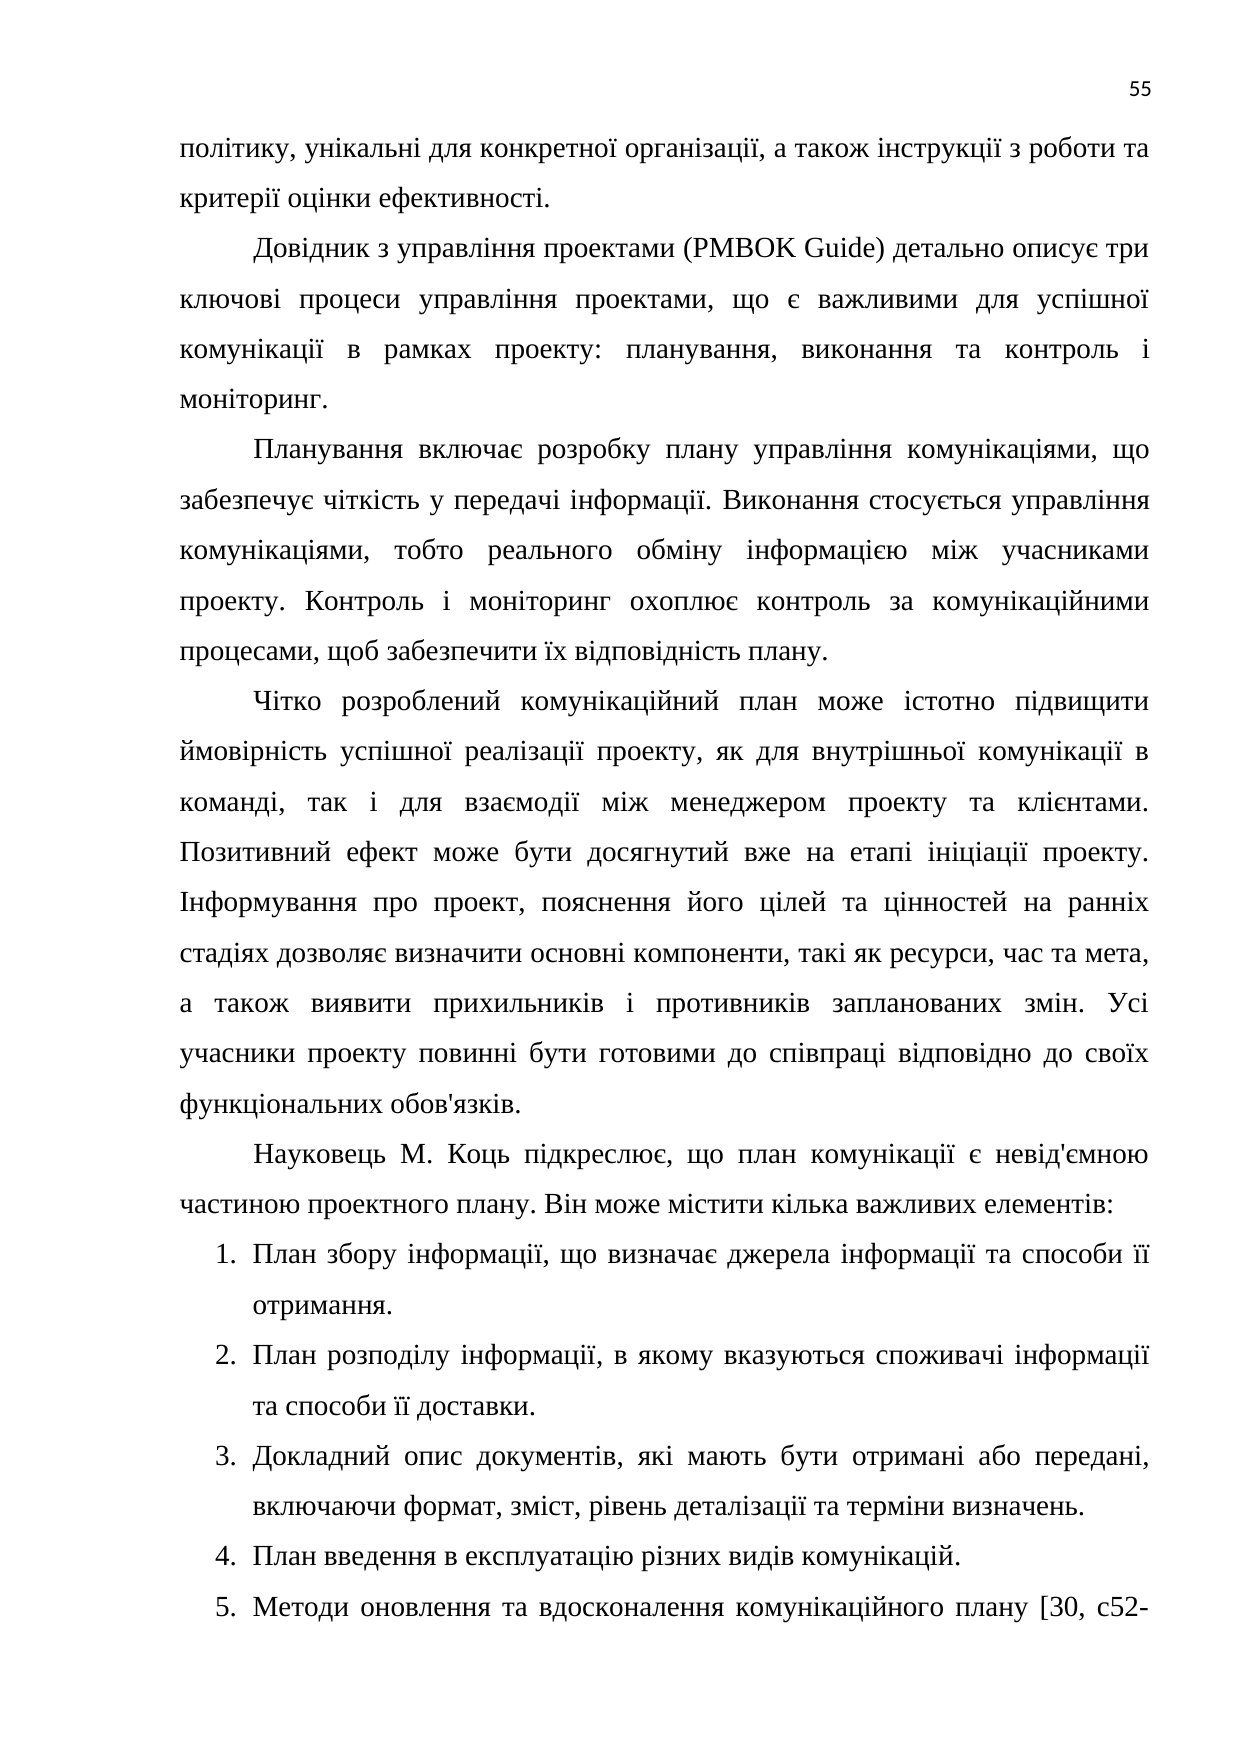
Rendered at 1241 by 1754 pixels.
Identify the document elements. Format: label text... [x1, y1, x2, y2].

text Довідник з управління проектами (PMBOK Guide) детально описує три ключові процеси управління проектами, що є важливими для успішної комунікації в рамках проекту: планування, виконання та контроль і моніторинг. [179, 230, 1150, 415]
list План розподілу інформації, в якому вказуються споживачі інформації та способи її доставки. [215, 1337, 1150, 1421]
list План збору інформації, що визначає джерела інформації та способи її отримання. [215, 1237, 1150, 1321]
list План введення в експлуатацію різних видів комунікацій. [215, 1538, 1150, 1572]
text Науковець М. Коць підкреслює, що план комунікації є невід'ємною частиною проектного плану. Він може містити кілька важливих елементів: [179, 1136, 1150, 1220]
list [215, 1589, 1150, 1622]
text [179, 130, 1150, 214]
text Планування включає розробку плану управління комунікаціями, що забезпечує чіткість у передачі інформації. Виконання стосується управління комунікаціями, тобто реального обміну інформацією між учасниками проекту. Контроль і моніторинг охоплює контроль за комунікаційними процесами, щоб забезпечити їх відповідність плану. [179, 432, 1150, 666]
list Докладний опис документів, які мають бути отримані або передані, включаючи формат, зміст, рівень деталізації та терміни визначень. [215, 1438, 1150, 1522]
text Чітко розроблений комунікаційний план може істотно підвищити ймовірність успішної реалізації проекту, як для внутрішньої комунікації в команді, так і для взаємодії між менеджером проекту та клієнтами. Позитивний ефект може бути досягнутий вже на етапі ініціації проекту. Інформування про проект, пояснення його цілей та цінностей на ранніх стадіях дозволяє визначити основні компоненти, такі як ресурси, час та мета, а також виявити прихильників і противників запланованих змін. Усі учасники проекту повинні бути готовими до співпраці відповідно до своїх функціональних обов'язків. [179, 683, 1150, 1119]
